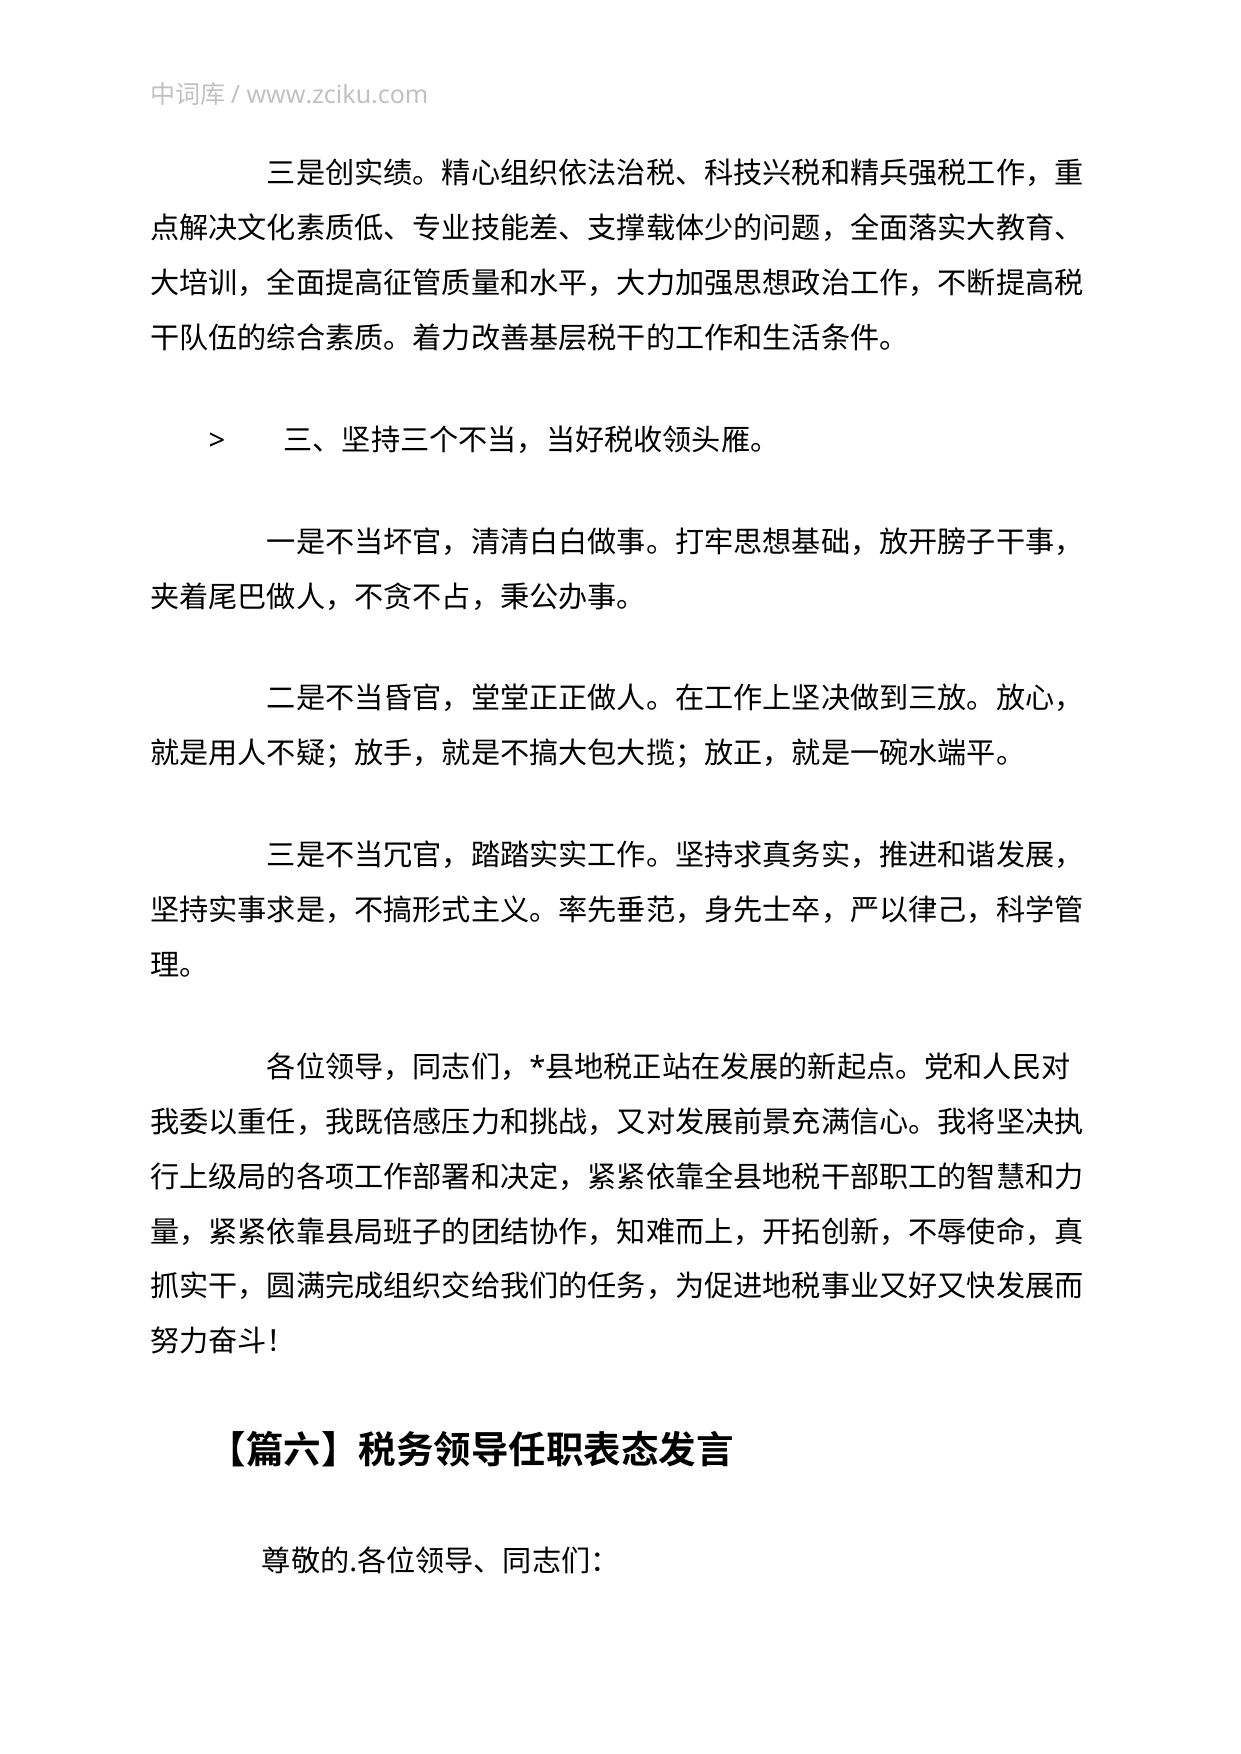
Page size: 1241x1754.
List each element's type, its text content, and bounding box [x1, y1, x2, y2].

text > 三、坚持三个不当，当好税收领头雁。 [150, 416, 1090, 459]
text 【篇六】税务领导任职表态发言 [150, 1420, 1090, 1474]
text 三是创实绩。精心组织依法治税、科技兴税和精兵强税工作，重点解决文化素质低、专业技能差、支撑载体少的问题，全面落实大教育、大培训，全面提高征管质量和水平，大力加强思想政治工作，不断提高税干队伍的综合素质。着力改善基层税干的工作和生活条件。 [150, 150, 1090, 357]
text 尊敬的.各位领导、同志们： [150, 1537, 1090, 1579]
text 一是不当坏官，清清白白做事。打牢思想基础，放开膀子干事，夹着尾巴做人，不贪不占，秉公办事。 [150, 518, 1090, 616]
text 二是不当昏官，堂堂正正做人。在工作上坚决做到三放。放心，就是用人不疑；放手，就是不搞大包大揽；放正，就是一碗水端平。 [150, 675, 1090, 772]
text 三是不当冗官，踏踏实实工作。坚持求真务实，推进和谐发展，坚持实事求是，不搞形式主义。率先垂范，身先士卒，严以律己，科学管理。 [150, 832, 1090, 984]
text 各位领导，同志们，*县地税正站在发展的新起点。党和人民对我委以重任，我既倍感压力和挑战，又对发展前景充满信心。我将坚决执行上级局的各项工作部署和决定，紧紧依靠全县地税干部职工的智慧和力量，紧紧依靠县局班子的团结协作，知难而上，开拓创新，不辱使命，真抓实干，圆满完成组织交给我们的任务，为促进地税事业又好又快发展而努力奋斗！ [150, 1043, 1090, 1360]
